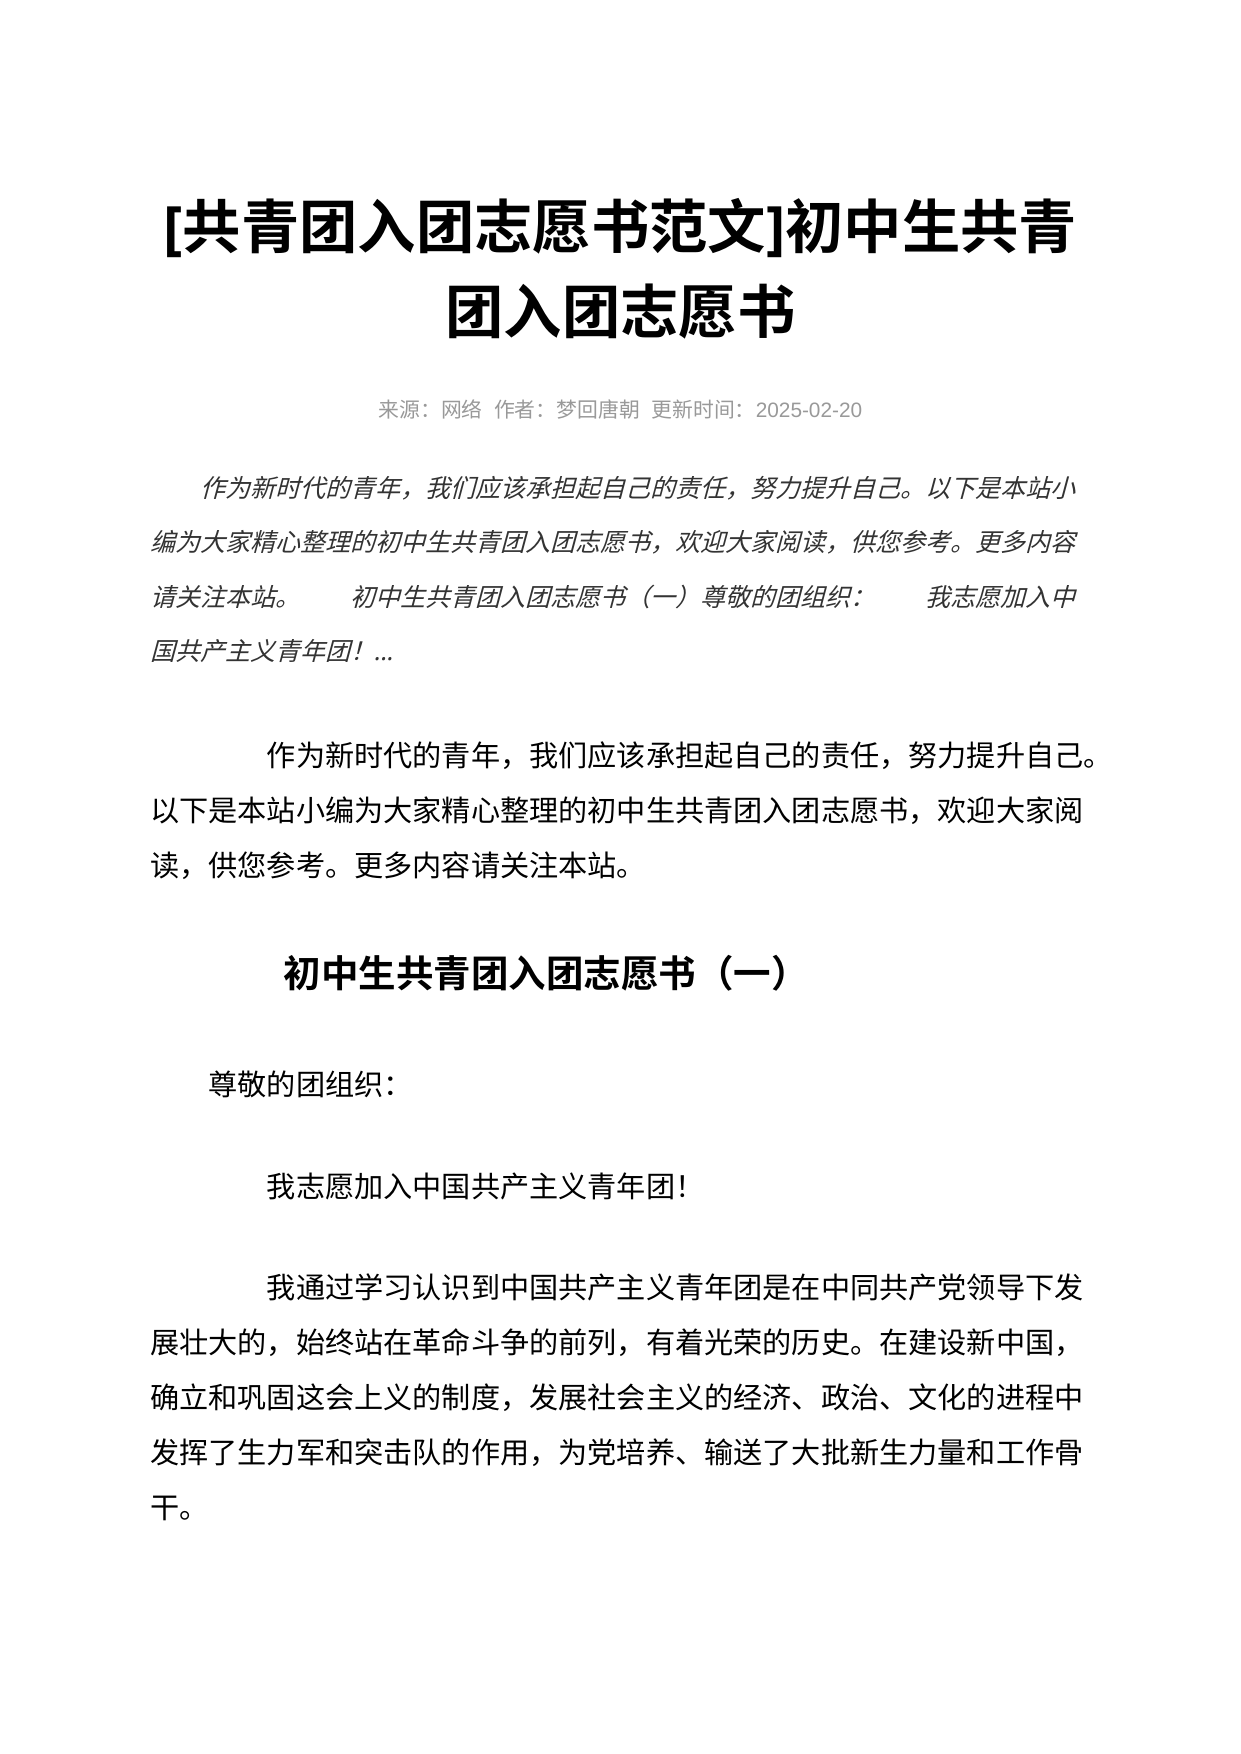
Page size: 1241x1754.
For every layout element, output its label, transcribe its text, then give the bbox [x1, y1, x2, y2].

text 初中生共青团入团志愿书（一） [150, 944, 1090, 998]
text 来源：网络 作者：梦回唐朝 更新时间：2025-02-20 [150, 397, 1090, 421]
text 我志愿加入中国共产主义青年团！ [150, 1163, 1090, 1206]
subtitle [共青团入团志愿书范文]初中生共青团入团志愿书 [150, 181, 1090, 351]
text 作为新时代的青年，我们应该承担起自己的责任，努力提升自己。以下是本站小编为大家精心整理的初中生共青团入团志愿书，欢迎大家阅读，供您参考。更多内容请关注本站。 [150, 733, 1090, 885]
text 尊敬的团组织： [150, 1062, 1090, 1104]
text 作为新时代的青年，我们应该承担起自己的责任，努力提升自己。以下是本站小编为大家精心整理的初中生共青团入团志愿书，欢迎大家阅读，供您参考。更多内容请关注本站。 初中生共青团入团志愿书（一）尊敬的团组织： 我志愿加入中国共产主义青年团！... [150, 468, 1090, 668]
text 我通过学习认识到中国共产主义青年团是在中同共产党领导下发展壮大的，始终站在革命斗争的前列，有着光荣的历史。在建设新中国，确立和巩固这会上义的制度，发展社会主义的经济、政治、文化的进程中发挥了生力军和突击队的作用，为党培养、输送了大批新生力量和工作骨干。 [150, 1265, 1090, 1527]
